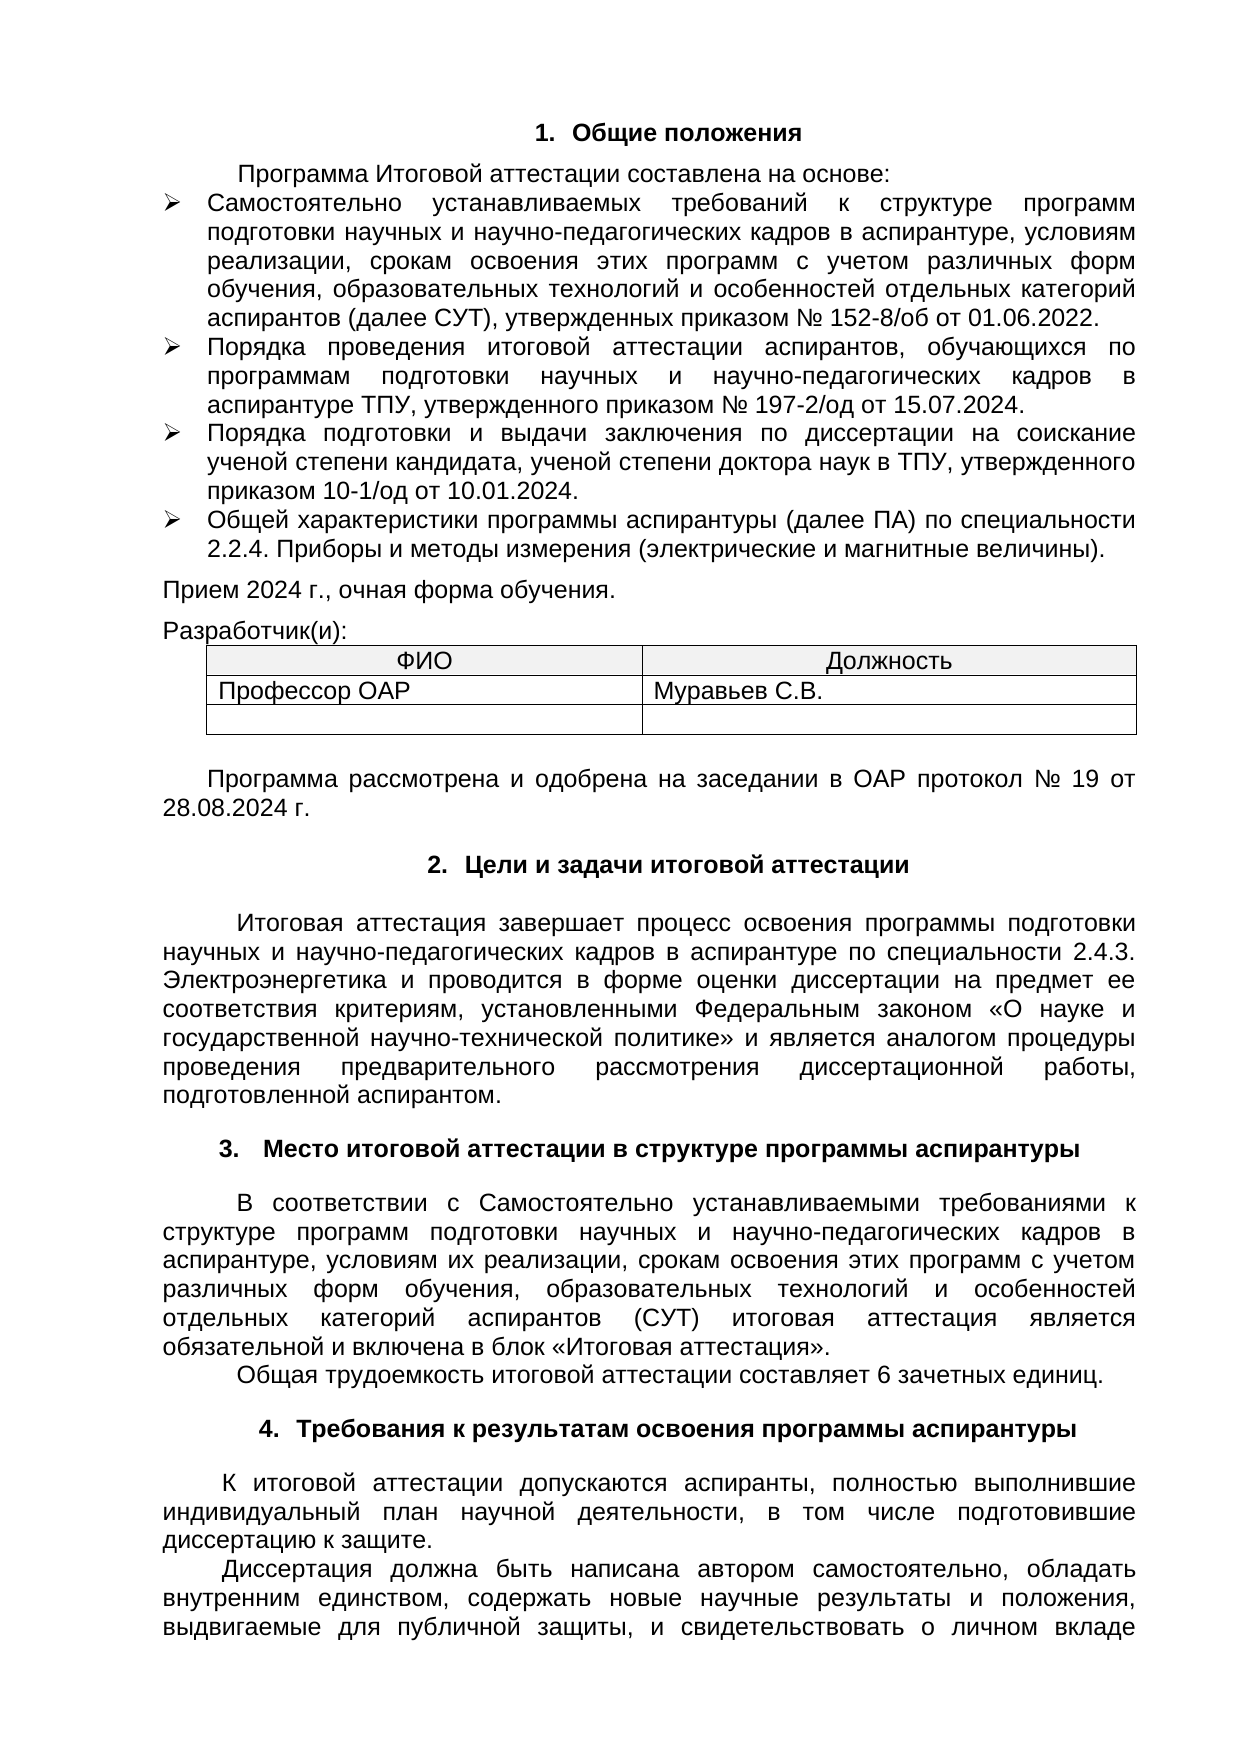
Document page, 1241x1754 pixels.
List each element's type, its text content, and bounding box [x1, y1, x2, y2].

text Прием 2024 г., очная форма обучения. [162, 575, 1137, 603]
table_cell Муравьев С.В. [643, 676, 1136, 704]
table_cell Профессор ОАР [207, 676, 642, 704]
text Итоговая аттестация завершает процесс освоения программы подготовки научных и научно-педагогических кадров в аспирантуре по специальности 2.4.3. Электроэнергетика и проводится в форме оценки диссертации на предмет ее соответствия критериям, установленными Федеральным законом «О науке и государственной научно-технической политике» и является аналогом процедуры проведения предварительного рассмотрения диссертационной работы, подготовленной аспирантом. [162, 908, 1137, 1109]
text Общая трудоемкость итоговой аттестации составляет 6 зачетных единиц. [162, 1360, 1137, 1389]
list Общей характеристики программы аспирантуры (далее ПА) по специальности 2.2.4. Приборы и методы измерения (электрические и магнитные величины). [162, 505, 1137, 562]
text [162, 1554, 1137, 1640]
list Порядка проведения итоговой аттестации аспирантов, обучающихся по программам подготовки научных и научно-педагогических кадров в аспирантуре ТПУ, утвержденного приказом № 197-2/од от 15.07.2024. [162, 332, 1137, 418]
text Программа рассмотрена и одобрена на заседании в ОАР протокол № 19 от 28.08.2024 г. [162, 764, 1137, 821]
list Порядка подготовки и выдачи заключения по диссертации на соискание ученой степени кандидата, ученой степени доктора наук в ТПУ, утвержденного приказом 10-1/од от 10.01.2024. [162, 418, 1137, 505]
text Разработчик(и): [162, 616, 1137, 645]
table_header ФИО [207, 646, 642, 674]
list Самостоятельно устанавливаемых требований к структуре программ подготовки научных и научно-педагогических кадров в аспирантуре, условиям реализации, срокам освоения этих программ с учетом различных форм обучения, образовательных технологий и особенностей отдельных категорий аспирантов (далее СУТ), утвержденных приказом № 152-8/об от 01.06.2022. [162, 188, 1137, 332]
list Общие положения [200, 118, 1137, 147]
text К итоговой аттестации допускаются аспиранты, полностью выполнившие индивидуальный план научной деятельности, в том числе подготовившие диссертацию к защите. [162, 1468, 1137, 1554]
list Требования к результатам освоения программы аспирантуры [200, 1414, 1137, 1443]
table_cell [207, 705, 642, 734]
table_cell [643, 705, 1136, 734]
text Программа Итоговой аттестации составлена на основе: [162, 159, 1137, 188]
list Место итоговой аттестации в структуре программы аспирантуры [162, 1134, 1137, 1163]
text В соответствии с Самостоятельно устанавливаемыми требованиями к структуре программ подготовки научных и научно-педагогических кадров в аспирантуре, условиям их реализации, срокам освоения этих программ с учетом различных форм обучения, образовательных технологий и особенностей отдельных категорий аспирантов (СУТ) итоговая аттестация является обязательной и включена в блок «Итоговая аттестация». [162, 1188, 1137, 1360]
table_header Должность [643, 646, 1136, 674]
list Цели и задачи итоговой аттестации [200, 850, 1137, 879]
